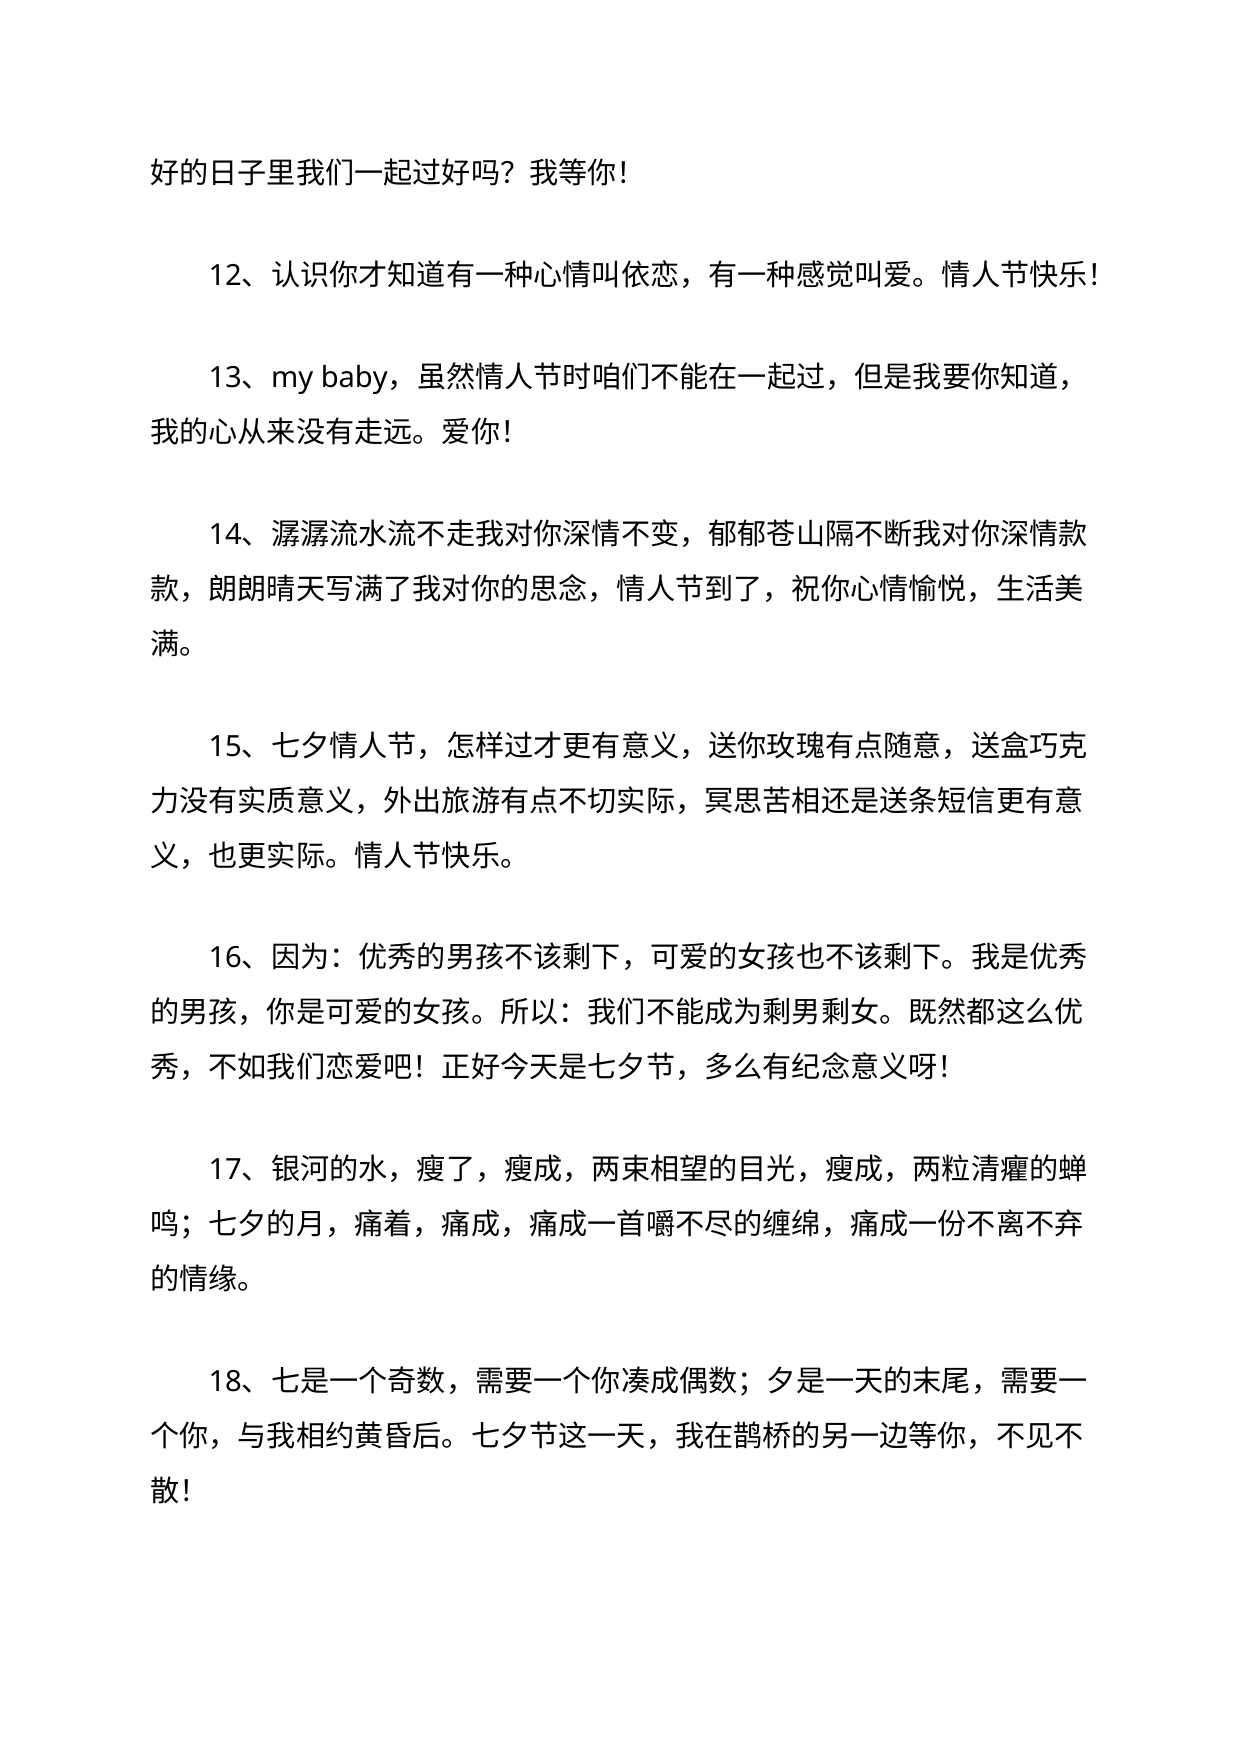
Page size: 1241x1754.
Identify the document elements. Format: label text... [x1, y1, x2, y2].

text 13、my baby，虽然情人节时咱们不能在一起过，但是我要你知道，我的心从来没有走远。爱你！ [150, 354, 1090, 451]
text 14、潺潺流水流不走我对你深情不变，郁郁苍山隔不断我对你深情款款，朗朗晴天写满了我对你的思念，情人节到了，祝你心情愉悦，生活美满。 [150, 511, 1090, 663]
text 18、七是一个奇数，需要一个你凑成偶数；夕是一天的末尾，需要一个你，与我相约黄昏后。七夕节这一天，我在鹊桥的另一边等你，不见不散！ [150, 1357, 1090, 1509]
text 15、七夕情人节，怎样过才更有意义，送你玫瑰有点随意，送盒巧克力没有实质意义，外出旅游有点不切实际，冥思苦相还是送条短信更有意义，也更实际。情人节快乐。 [150, 722, 1090, 874]
text 12、认识你才知道有一种心情叫依恋，有一种感觉叫爱。情人节快乐！ [150, 252, 1090, 294]
text 17、银河的水，瘦了，瘦成，两束相望的目光，瘦成，两粒清癯的蝉鸣；七夕的月，痛着，痛成，痛成一首嚼不尽的缠绵，痛成一份不离不弃的情缘。 [150, 1146, 1090, 1298]
text 16、因为：优秀的男孩不该剩下，可爱的女孩也不该剩下。我是优秀的男孩，你是可爱的女孩。所以：我们不能成为剩男剩女。既然都这么优秀，不如我们恋爱吧！正好今天是七夕节，多么有纪念意义呀！ [150, 934, 1090, 1086]
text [150, 150, 1090, 192]
